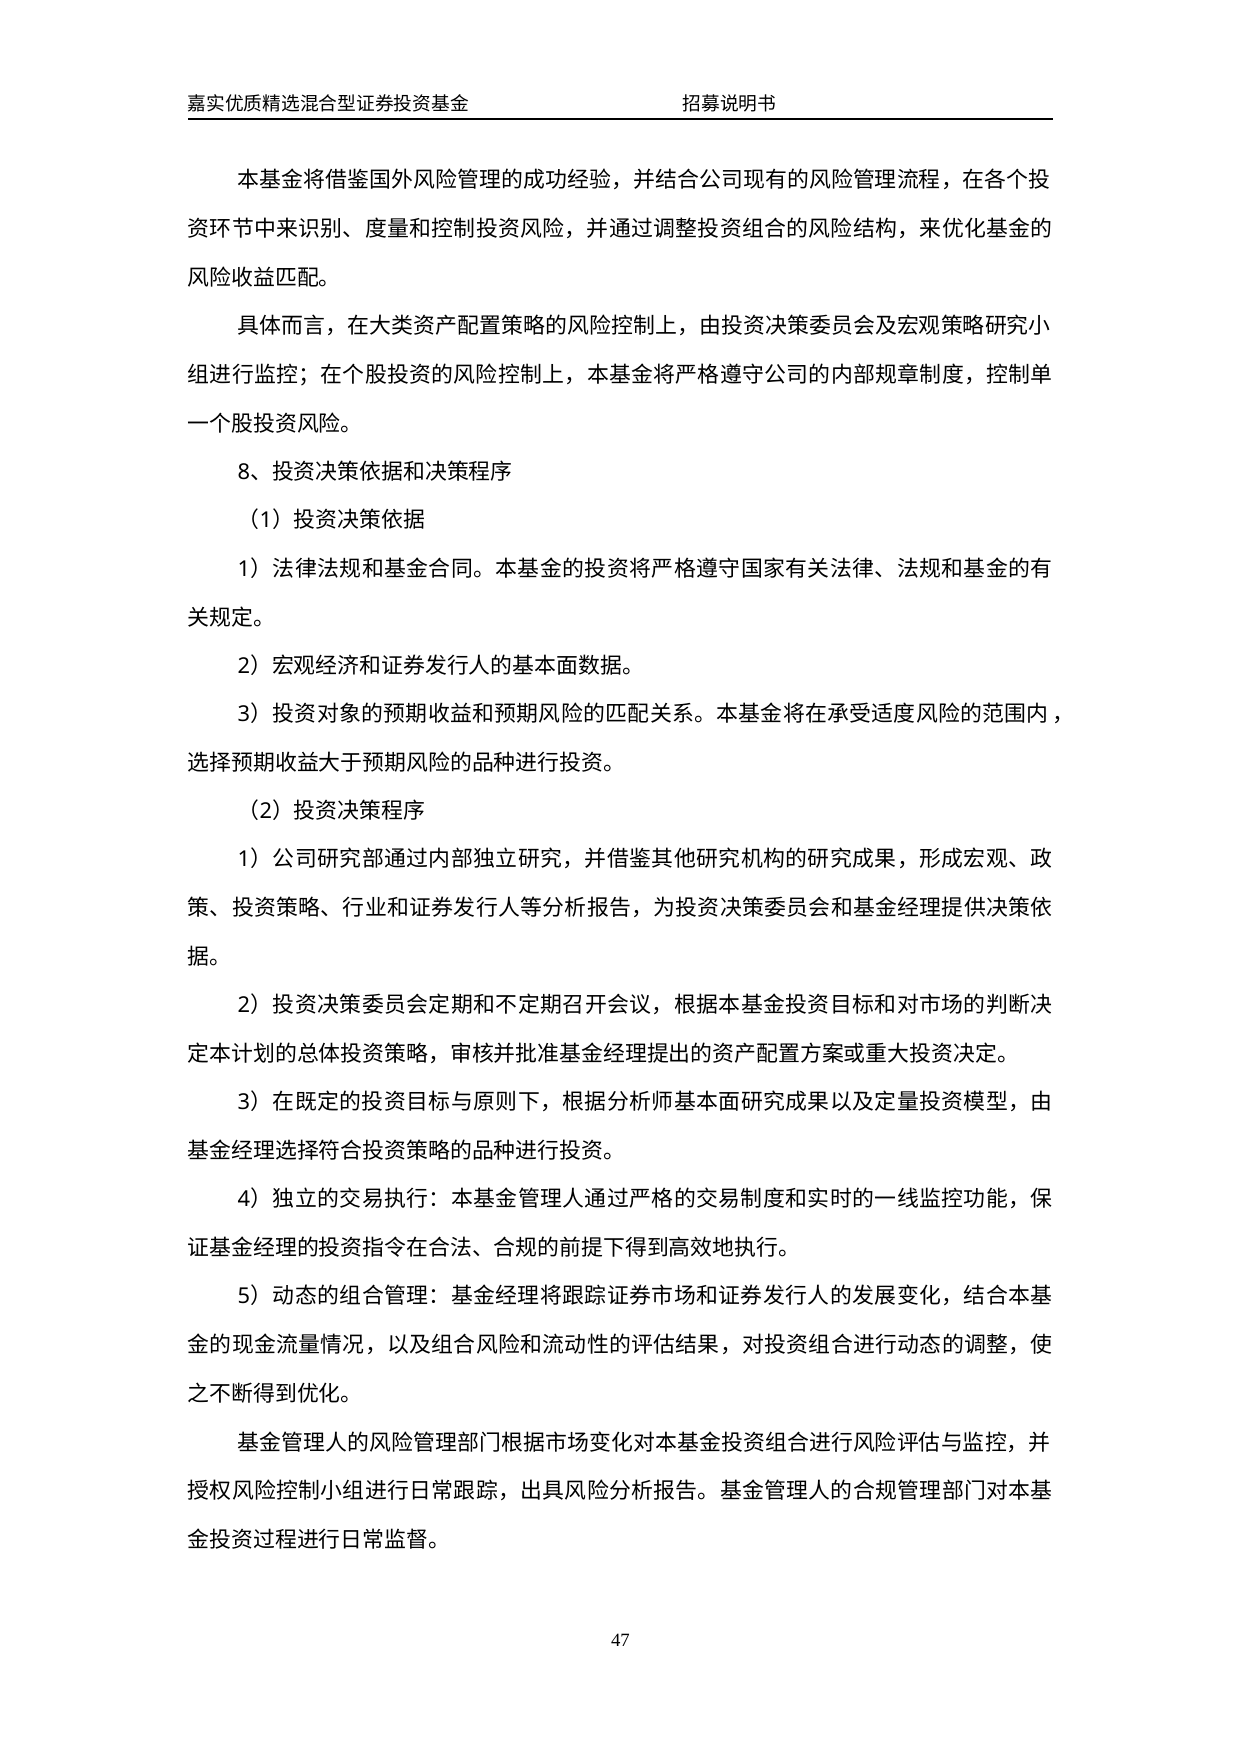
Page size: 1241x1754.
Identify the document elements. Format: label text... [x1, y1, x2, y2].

text 1）公司研究部通过内部独立研究，并借鉴其他研究机构的研究成果，形成宏观、政策、投资策略、行业和证券发行人等分析报告，为投资决策委员会和基金经理提供决策依据。 [187, 841, 1053, 971]
text 2）投资决策委员会定期和不定期召开会议，根据本基金投资目标和对市场的判断决定本计划的总体投资策略，审核并批准基金经理提出的资产配置方案或重大投资决定。 [187, 987, 1053, 1068]
text 3）投资对象的预期收益和预期风险的匹配关系。本基金将在承受适度风险的范围内，选择预期收益大于预期风险的品种进行投资。 [187, 696, 1053, 777]
text 基金管理人的风险管理部门根据市场变化对本基金投资组合进行风险评估与监控，并授权风险控制小组进行日常跟踪，出具风险分析报告。基金管理人的合规管理部门对本基金投资过程进行日常监督。 [187, 1424, 1053, 1554]
text （2）投资决策程序 [187, 793, 1053, 825]
text 具体而言，在大类资产配置策略的风险控制上，由投资决策委员会及宏观策略研究小组进行监控；在个股投资的风险控制上，本基金将严格遵守公司的内部规章制度，控制单一个股投资风险。 [187, 308, 1053, 438]
text 1）法律法规和基金合同。本基金的投资将严格遵守国家有关法律、法规和基金的有关规定。 [187, 550, 1053, 632]
text 5）动态的组合管理：基金经理将跟踪证券市场和证券发行人的发展变化，结合本基金的现金流量情况，以及组合风险和流动性的评估结果，对投资组合进行动态的调整，使之不断得到优化。 [187, 1278, 1053, 1408]
text 4）独立的交易执行：本基金管理人通过严格的交易制度和实时的一线监控功能，保证基金经理的投资指令在合法、合规的前提下得到高效地执行。 [187, 1181, 1053, 1262]
text 本基金将借鉴国外风险管理的成功经验，并结合公司现有的风险管理流程，在各个投资环节中来识别、度量和控制投资风险，并通过调整投资组合的风险结构，来优化基金的风险收益匹配。 [187, 162, 1053, 292]
text 2）宏观经济和证券发行人的基本面数据。 [187, 647, 1053, 680]
text 8、投资决策依据和决策程序 [187, 454, 1053, 486]
text （1）投资决策依据 [187, 502, 1053, 534]
text 3）在既定的投资目标与原则下，根据分析师基本面研究成果以及定量投资模型，由基金经理选择符合投资策略的品种进行投资。 [187, 1084, 1053, 1165]
